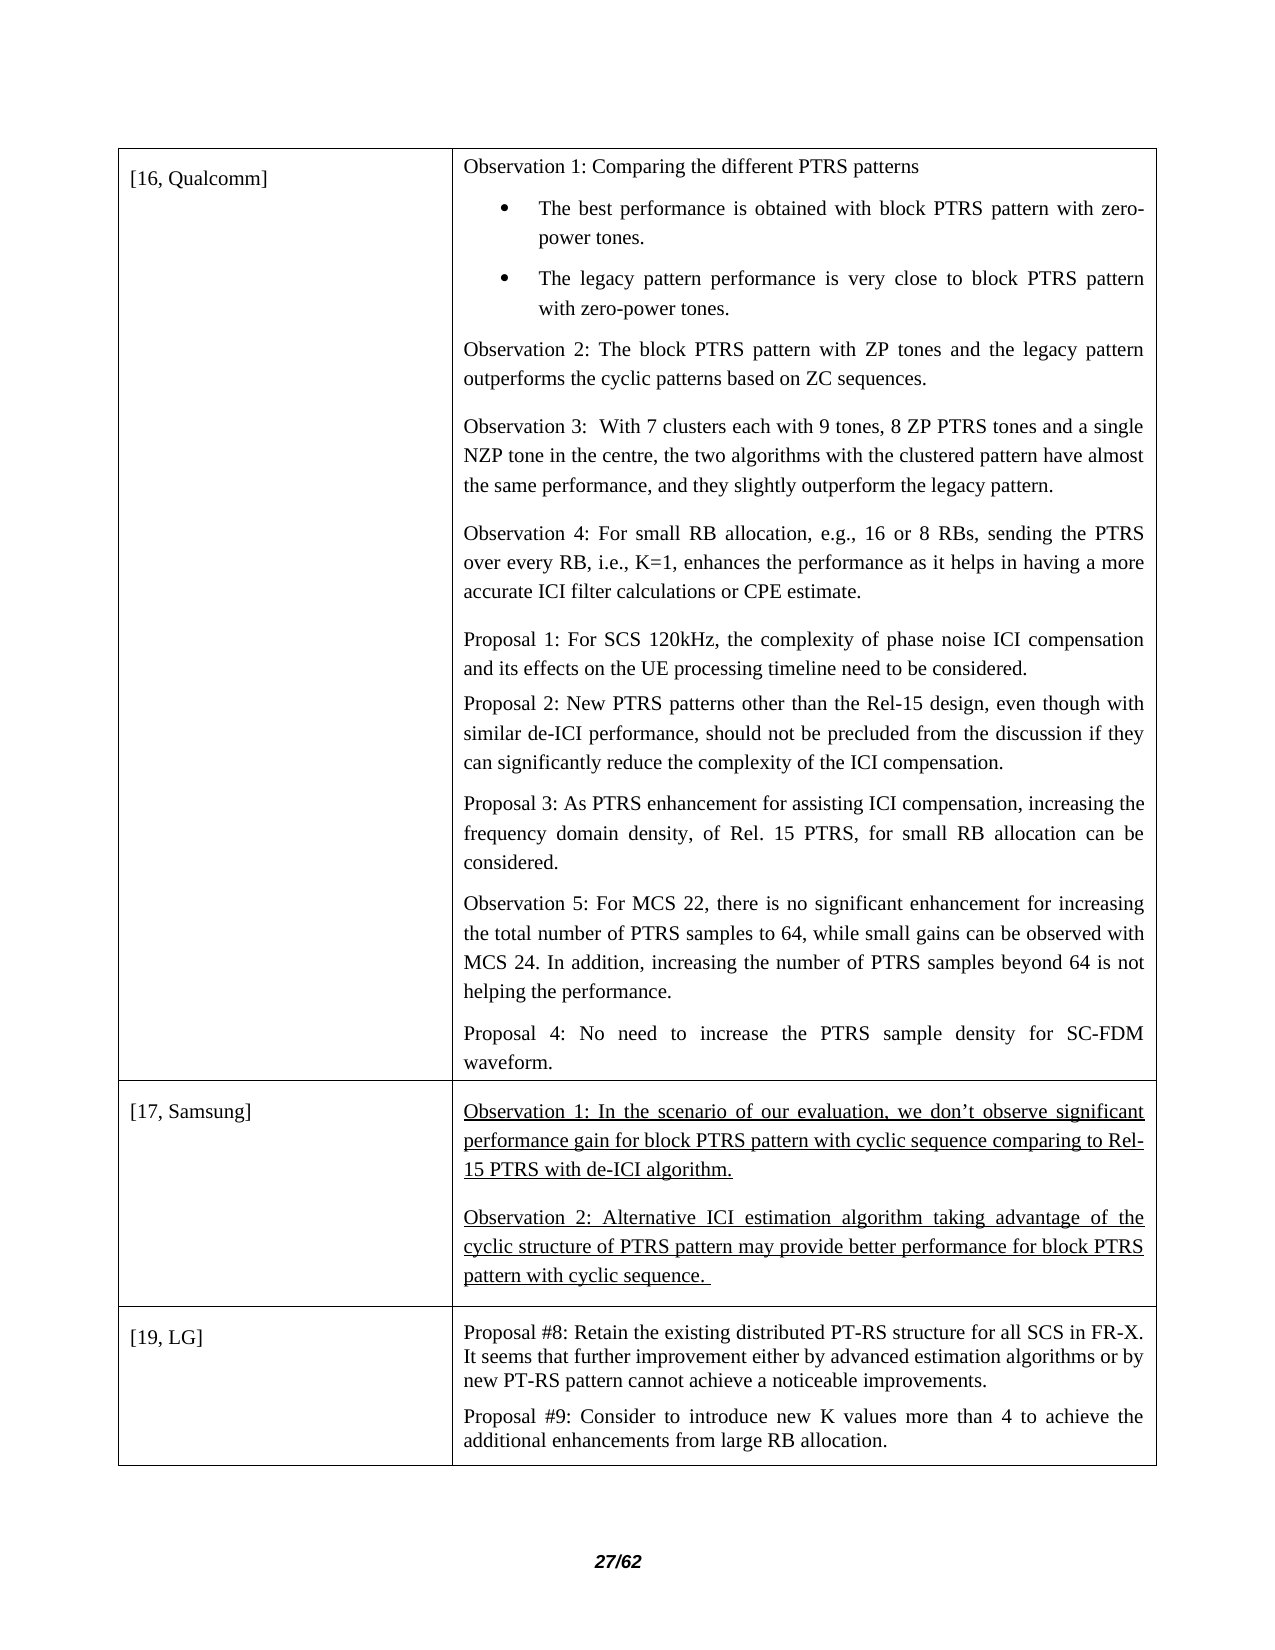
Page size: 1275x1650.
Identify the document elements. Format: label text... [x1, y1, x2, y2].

table_cell [19, LG] [119, 1307, 452, 1465]
table_cell Proposal #8: Retain the existing distributed PT-RS structure for all SCS in FR-X. It seems that further improvement either by advanced estimation algorithms or by new PT-RS pattern cannot achieve a noticeable improvements. Proposal #9: Consider to introduce new K values more than 4 to achieve the additional enhancements from large RB allocation. [453, 1307, 1156, 1465]
table_cell [17, Samsung] [119, 1081, 452, 1306]
table_cell Observation 1: Comparing the different PTRS patterns The best performance is obtained with block PTRS pattern with zero-power tones. The legacy pattern performance is very close to block PTRS pattern with zero-power tones. Observation 2: The block PTRS pattern with ZP tones and the legacy pattern outperforms the cyclic patterns based on ZC sequences. Observation 3: With 7 clusters each with 9 tones, 8 ZP PTRS tones and a single NZP tone in the centre, the two algorithms with the clustered pattern have almost the same performance, and they slightly outperform the legacy pattern. Observation 4: For small RB allocation, e.g., 16 or 8 RBs, sending the PTRS over every RB, i.e., K=1, enhances the performance as it helps in having a more accurate ICI filter calculations or CPE estimate. Proposal 1: For SCS 120kHz, the complexity of phase noise ICI compensation and its effects on the UE processing timeline need to be considered. Proposal 2: New PTRS patterns other than the Rel-15 design, even though with similar de-ICI performance, should not be precluded from the discussion if they can significantly reduce the complexity of the ICI compensation. Proposal 3: As PTRS enhancement for assisting ICI compensation, increasing the frequency domain density, of Rel. 15 PTRS, for small RB allocation can be considered. Observation 5: For MCS 22, there is no significant enhancement for increasing the total number of PTRS samples to 64, while small gains can be observed with MCS 24. In addition, increasing the number of PTRS samples beyond 64 is not helping the performance. Proposal 4: No need to increase the PTRS sample density for SC-FDM waveform. [453, 149, 1156, 1080]
table_cell Observation 1: In the scenario of our evaluation, we don’t observe significant performance gain for block PTRS pattern with cyclic sequence comparing to Rel-15 PTRS with de-ICI algorithm. Observation 2: Alternative ICI estimation algorithm taking advantage of the cyclic structure of PTRS pattern may provide better performance for block PTRS pattern with cyclic sequence. [453, 1081, 1156, 1306]
table_cell [16, Qualcomm] [119, 149, 452, 1080]
